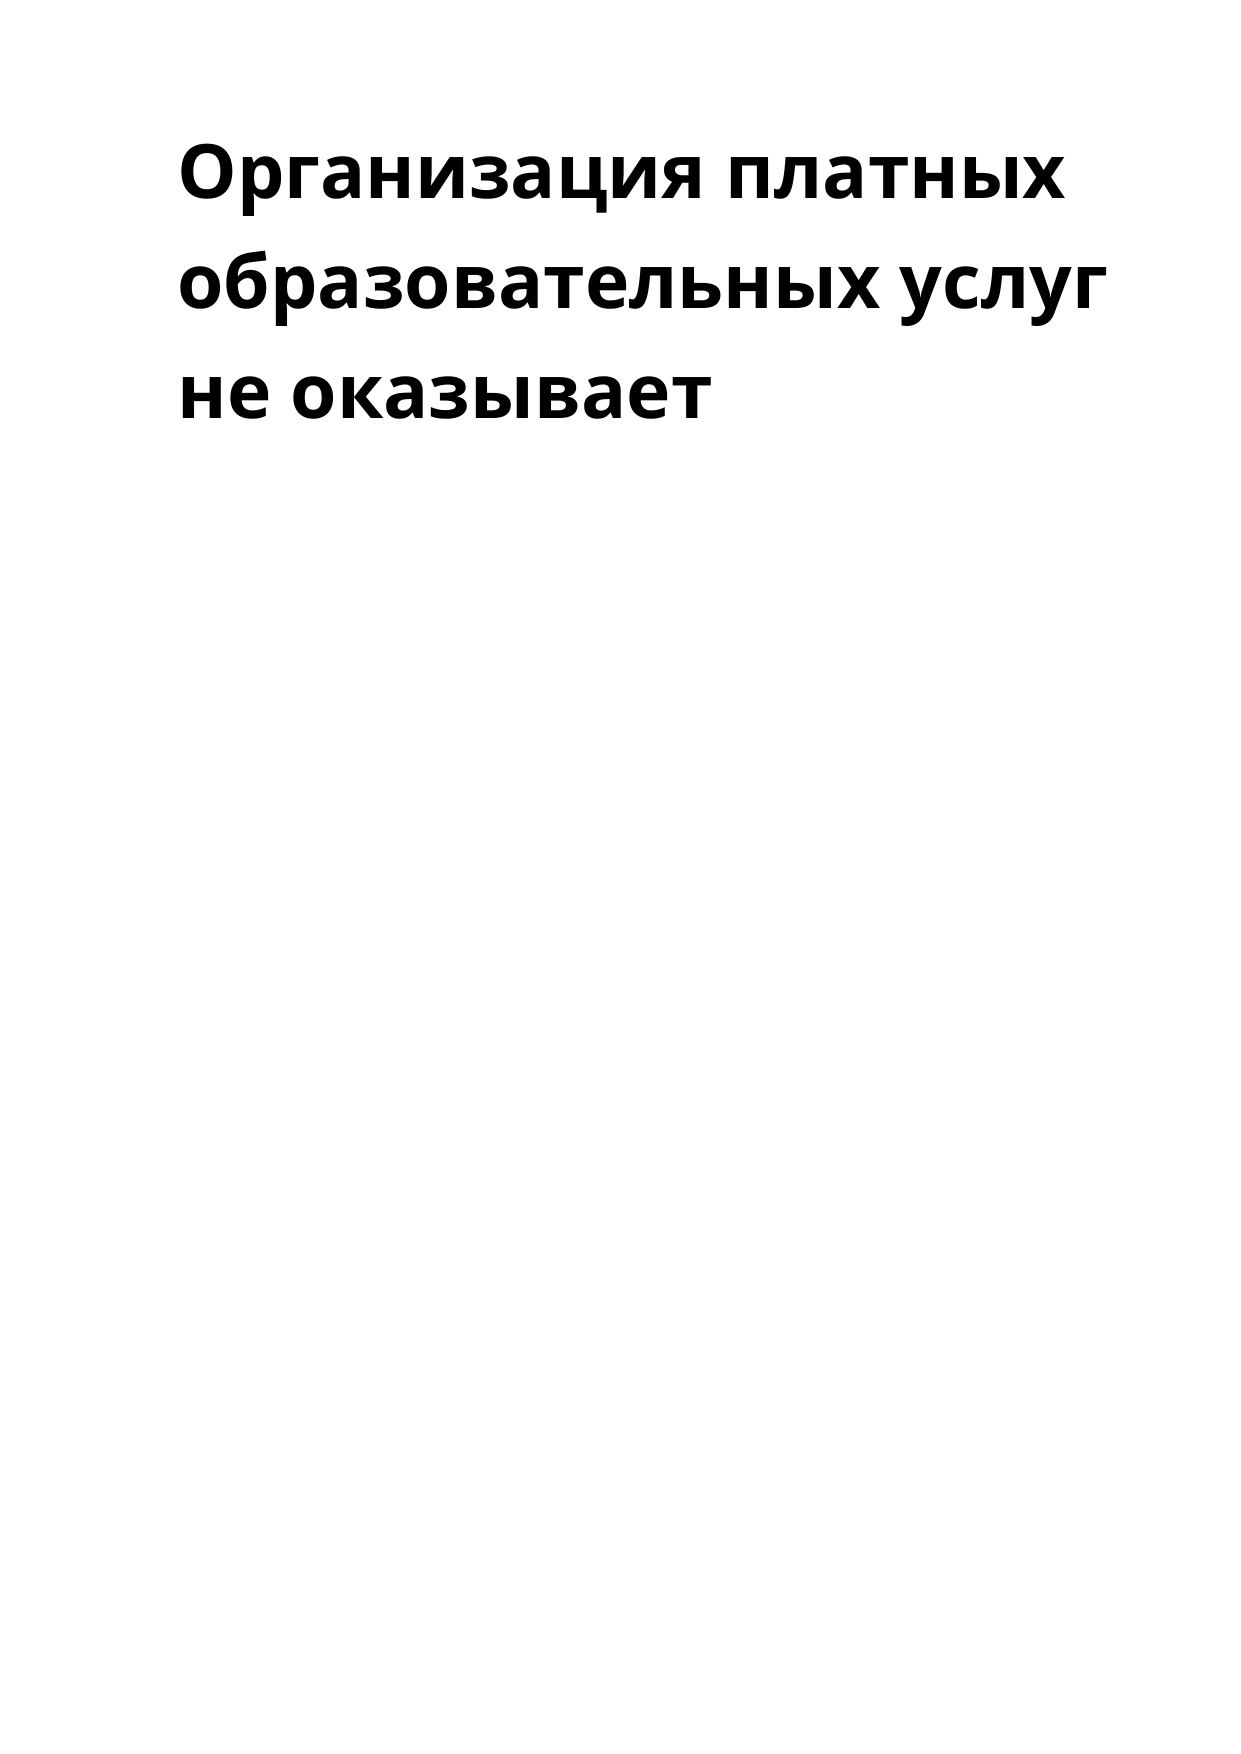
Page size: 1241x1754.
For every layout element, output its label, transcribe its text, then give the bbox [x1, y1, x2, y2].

text Организация платных образовательных услуг не оказывает [177, 118, 1152, 441]
